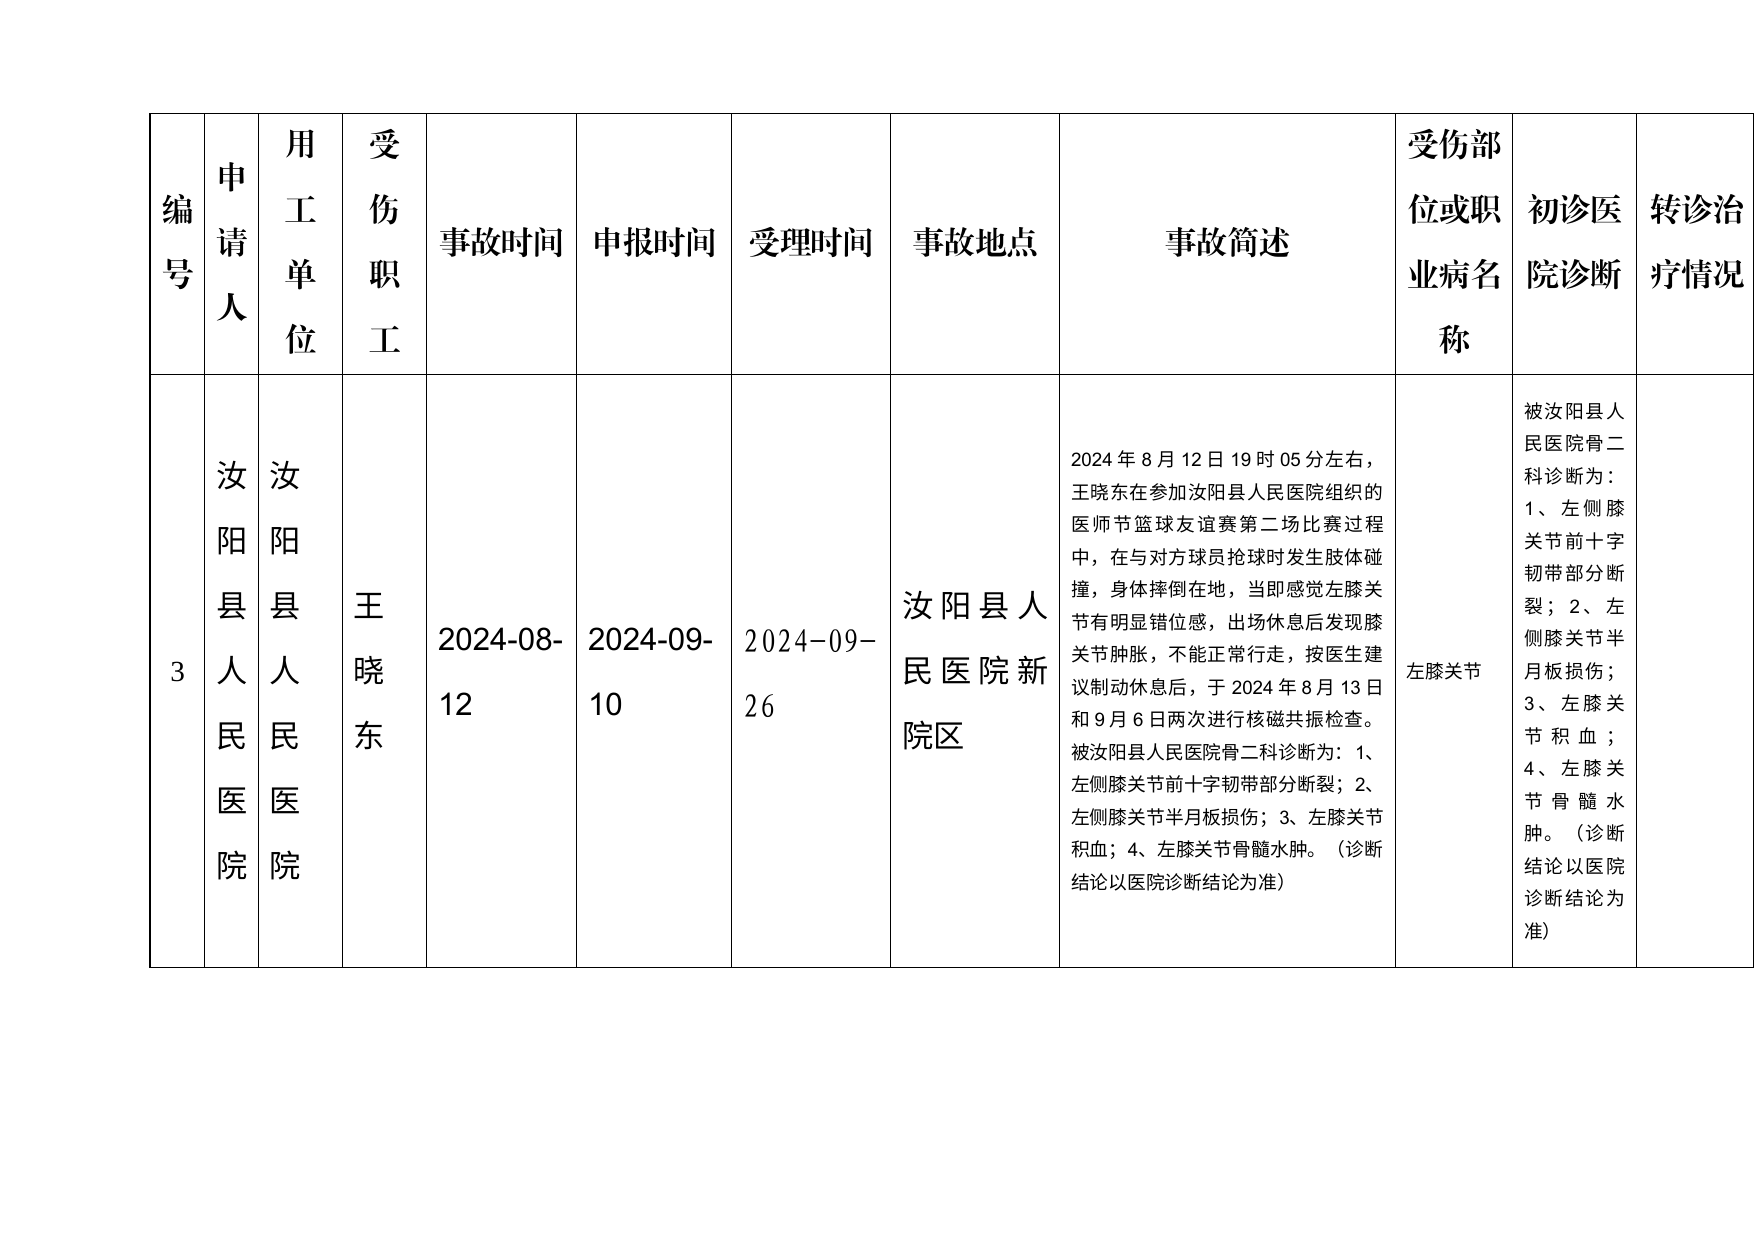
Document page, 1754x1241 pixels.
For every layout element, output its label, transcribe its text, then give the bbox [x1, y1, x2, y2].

table_header 转诊治疗情况 [1637, 114, 1753, 374]
table_cell 2024年8月12日19时05分左右，王晓东在参加汝阳县人民医院组织的医师节篮球友谊赛第二场比赛过程中，在与对方球员抢球时发生肢体碰撞，身体摔倒在地，当即感觉左膝关节有明显错位感，出场休息后发现膝关节肿胀，不能正常行走，按医生建议制动休息后，于2024年8月13日和9月6日两次进行核磁共振检查。被汝阳县人民医院骨二科诊断为：1、左侧膝关节前十字韧带部分断裂；2、左侧膝关节半月板损伤；3、左膝关节积血；4、左膝关节骨髓水肿。（诊断结论以医院诊断结论为准） [1060, 375, 1395, 967]
table_header 事故简述 [1060, 114, 1395, 374]
table_header 受伤职工 [343, 114, 426, 374]
table_cell [1637, 375, 1753, 967]
table_cell 3 [151, 375, 204, 967]
table_header 事故地点 [891, 114, 1059, 374]
table_header 初诊医院诊断 [1513, 114, 1636, 374]
table_header 申报时间 [577, 114, 731, 374]
table_header 受伤部位或职业病名称 [1396, 114, 1512, 374]
table_header 用工单位 [259, 114, 342, 374]
table_header 申请人 [205, 114, 258, 374]
table_header 编号 [151, 114, 204, 374]
table_cell 左膝关节 [1396, 375, 1512, 967]
table_cell 汝阳县人民医院 [259, 375, 342, 967]
table_cell 王晓东 [343, 375, 426, 967]
table_cell 汝阳县人民医院新院区 [891, 375, 1059, 967]
table_cell 汝阳县人民医院 [205, 375, 258, 967]
table_header 受理时间 [732, 114, 890, 374]
table_cell 2024-09-26 [732, 375, 890, 967]
table_cell 2024-08-12 [427, 375, 576, 967]
table_cell 2024-09-10 [577, 375, 731, 967]
table_cell 被汝阳县人民医院骨二科诊断为：1、左侧膝关节前十字韧带部分断裂；2、左侧膝关节半月板损伤；3、左膝关节积血；4、左膝关节骨髓水肿。（诊断结论以医院诊断结论为准） [1513, 375, 1636, 967]
table_header 事故时间 [427, 114, 576, 374]
